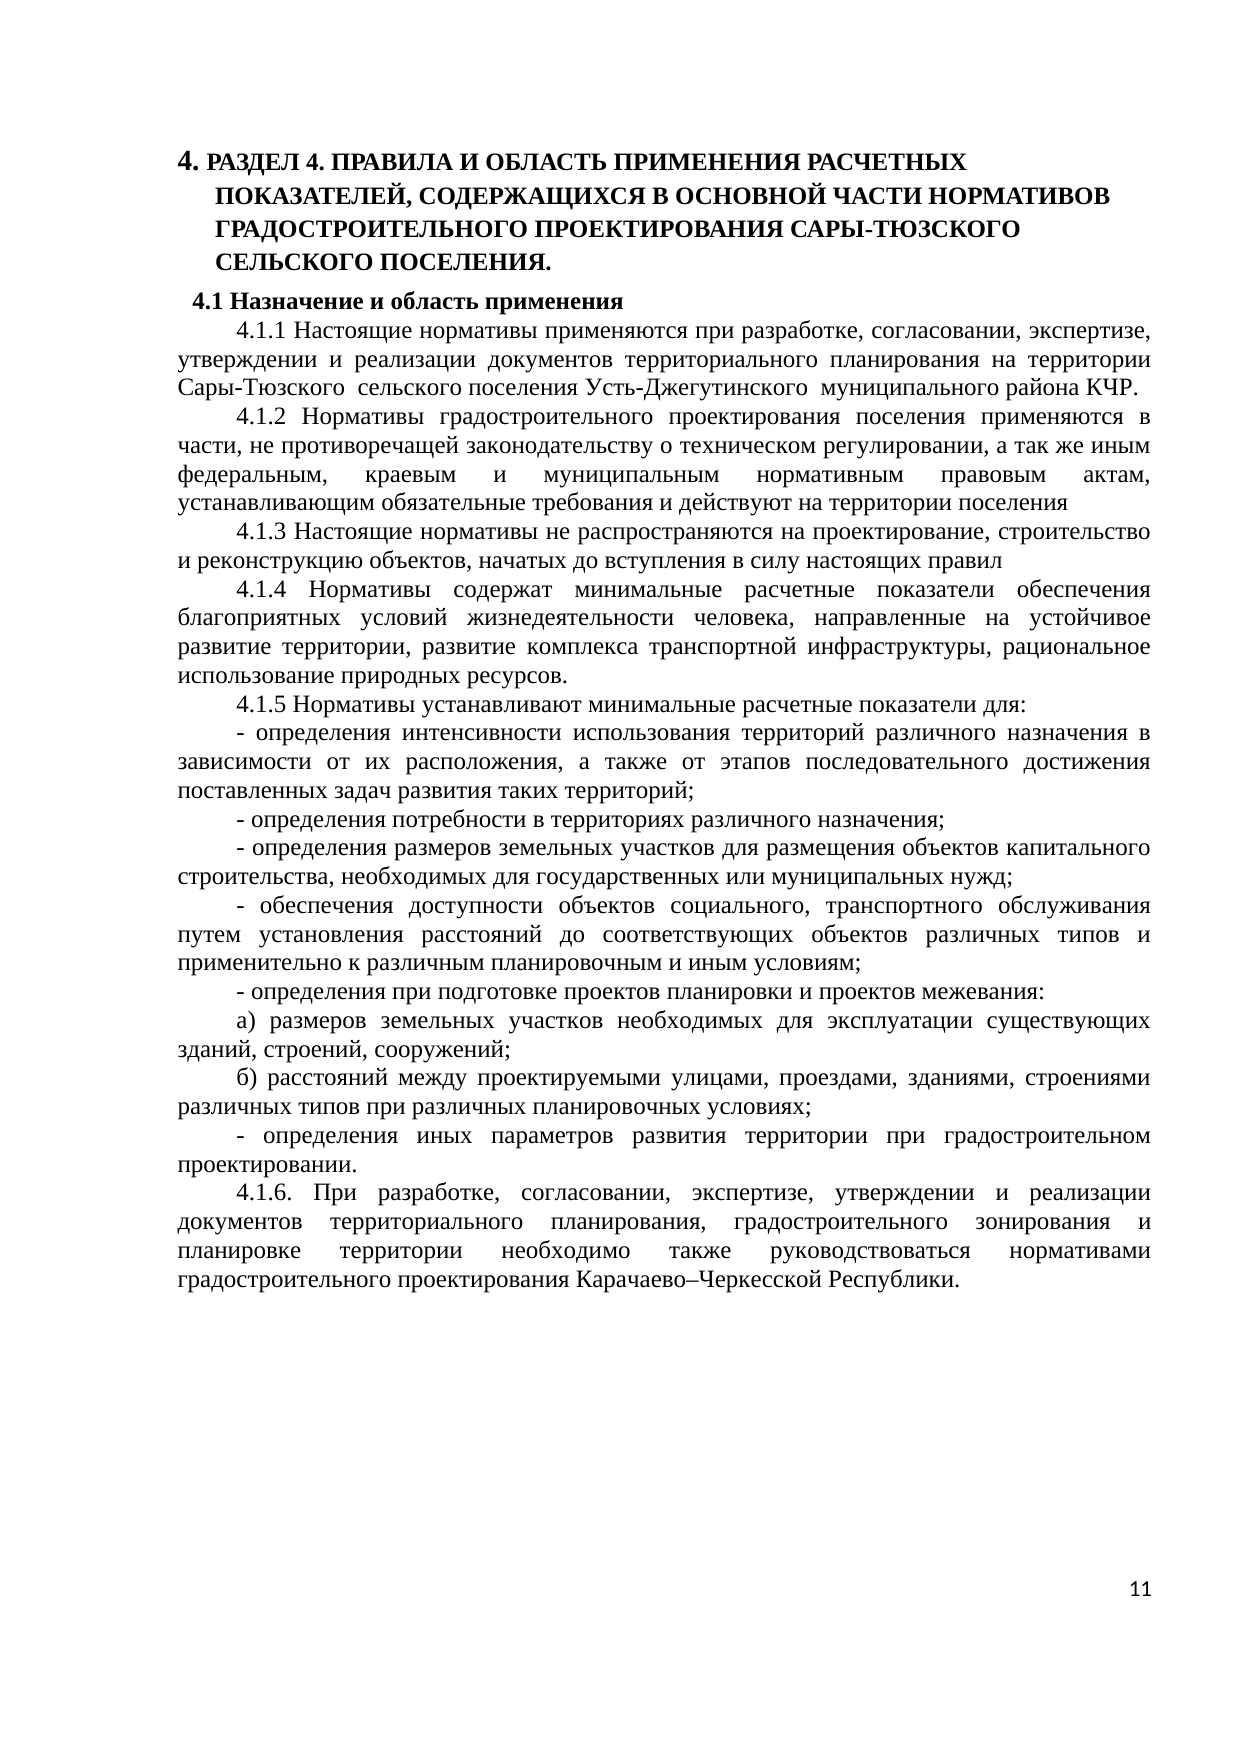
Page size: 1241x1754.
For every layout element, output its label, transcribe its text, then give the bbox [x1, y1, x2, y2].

text - определения иных параметров развития территории при градостроительном проектировании. [177, 1120, 1152, 1177]
text 4.1.6. При разработке, согласовании, экспертизе, утверждении и реализации документов территориального планирования, градостроительного зонирования и планировке территории необходимо также руководствоваться нормативами градостроительного проектирования Карачаево–Черкесской Республики. [177, 1177, 1152, 1292]
subtitle Назначение и область применения [192, 286, 1152, 315]
text 4.1.2 Нормативы градостроительного проектирования поселения применяются в части, не противоречащей законодательству о техническом регулировании, а так же иным федеральным, краевым и муниципальным нормативным правовым актам, устанавливающим обязательные требования и действуют на территории поселения [177, 401, 1152, 516]
text - определения при подготовке проектов планировки и проектов межевания: [177, 976, 1152, 1005]
text 4.1.1 Настоящие нормативы применяются при разработке, согласовании, экспертизе, утверждении и реализации документов территориального планирования на территории Сары-Тюзского сельского поселения Усть-Джегутинского муниципального района КЧР. [177, 315, 1152, 401]
subtitle РАЗДЕЛ 4. ПРАВИЛА И ОБЛАСТЬ ПРИМЕНЕНИЯ РАСЧЕТНЫХ ПОКАЗАТЕЛЕЙ, СОДЕРЖАЩИХСЯ В ОСНОВНОЙ ЧАСТИ НОРМАТИВОВ ГРАДОСТРОИТЕЛЬНОГО ПРОЕКТИРОВАНИЯ САРЫ-ТЮЗСКОГО СЕЛЬСКОГО ПОСЕЛЕНИЯ. [177, 143, 1152, 276]
text 4.1.4 Нормативы содержат минимальные расчетные показатели обеспечения благоприятных условий жизнедеятельности человека, направленные на устойчивое развитие территории, развитие комплекса транспортной инфраструктуры, рациональное использование природных ресурсов. [177, 574, 1152, 689]
text а) размеров земельных участков необходимых для эксплуатации существующих зданий, строений, сооружений; [177, 1005, 1152, 1062]
text 4.1.3 Настоящие нормативы не распространяются на проектирование, строительство и реконструкцию объектов, начатых до вступления в силу настоящих правил [177, 516, 1152, 574]
text - обеспечения доступности объектов социального, транспортного обслуживания путем установления расстояний до соответствующих объектов различных типов и применительно к различным планировочным и иным условиям; [177, 890, 1152, 976]
text - определения размеров земельных участков для размещения объектов капитального строительства, необходимых для государственных или муниципальных нужд; [177, 832, 1152, 890]
text - определения потребности в территориях различного назначения; [177, 804, 1152, 832]
text 4.1.5 Нормативы устанавливают минимальные расчетные показатели для: [177, 689, 1152, 717]
text б) расстояний между проектируемыми улицами, проездами, зданиями, строениями различных типов при различных планировочных условиях; [177, 1062, 1152, 1120]
text - определения интенсивности использования территорий различного назначения в зависимости от их расположения, а также от этапов последовательного достижения поставленных задач развития таких территорий; [177, 717, 1152, 804]
